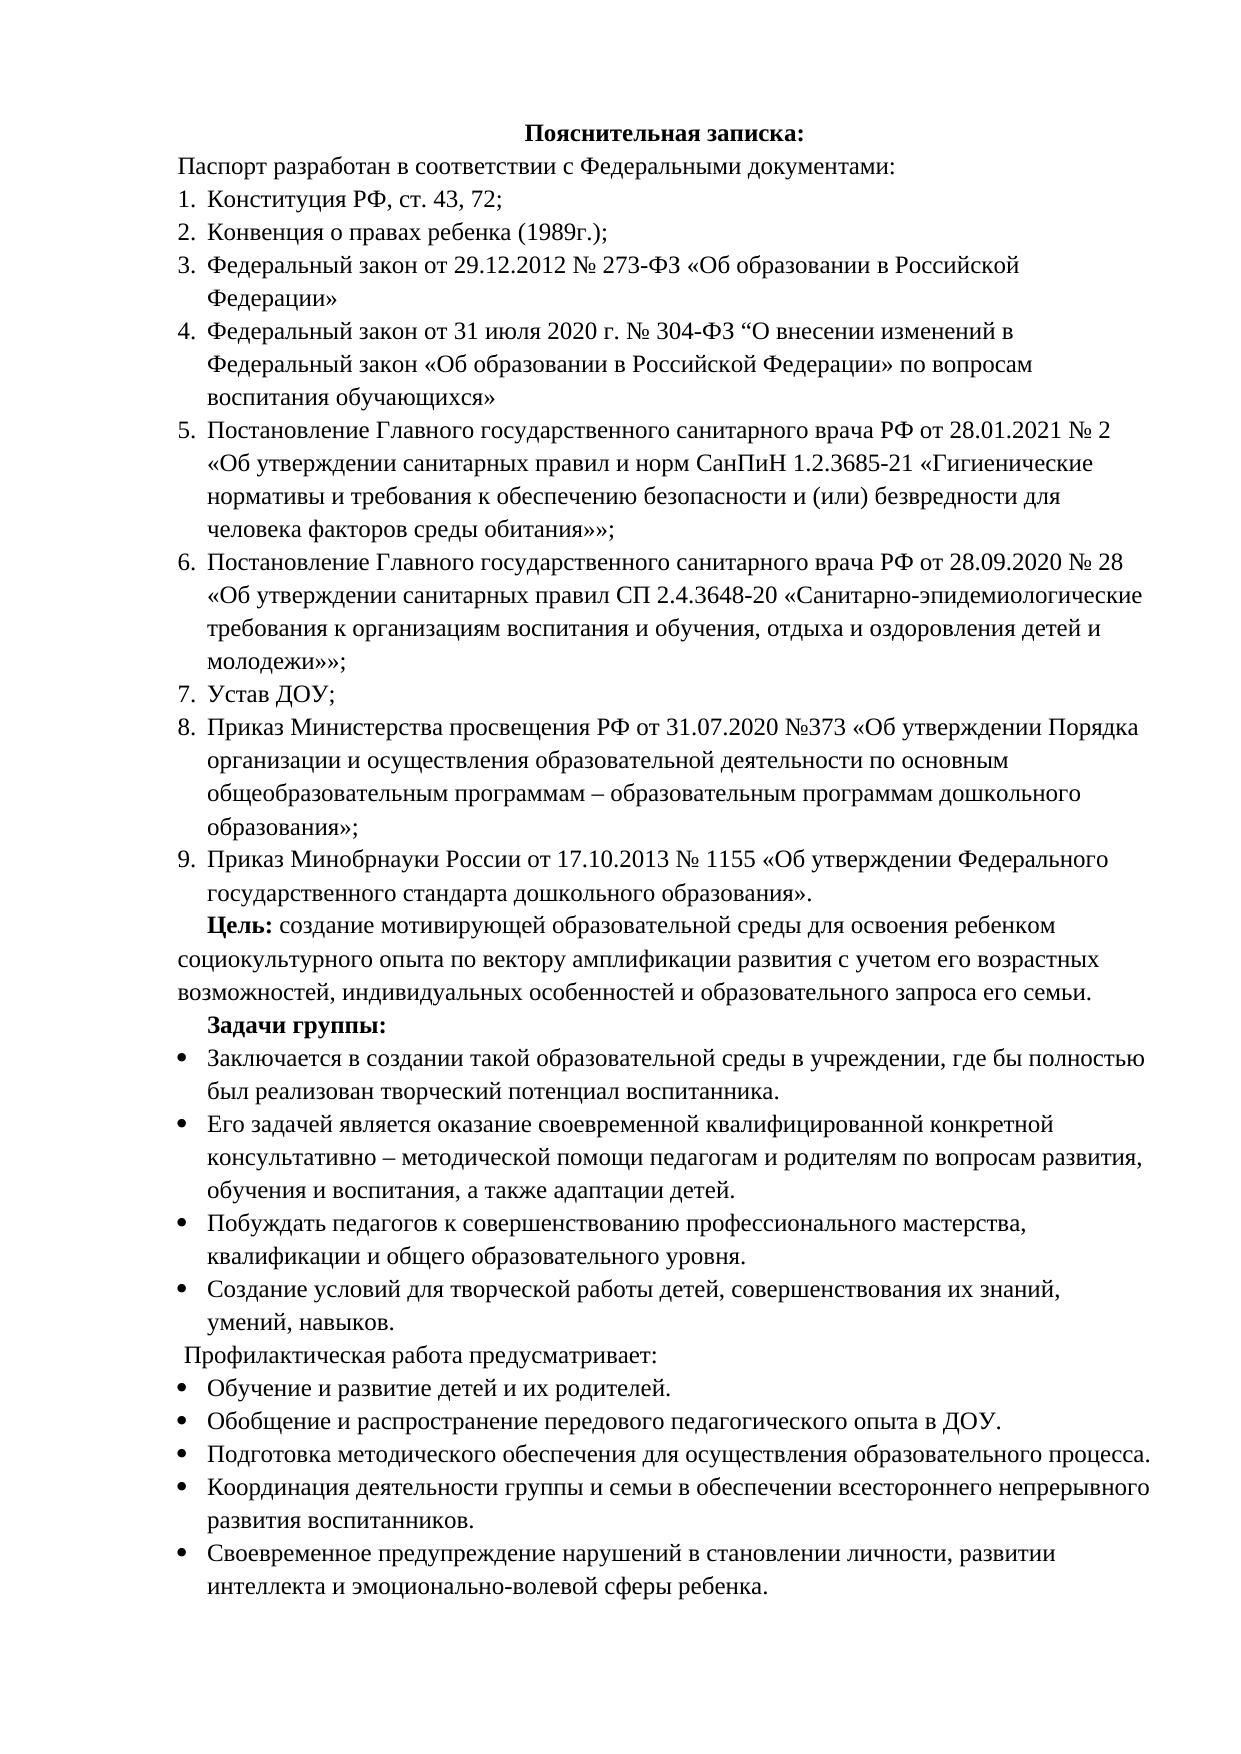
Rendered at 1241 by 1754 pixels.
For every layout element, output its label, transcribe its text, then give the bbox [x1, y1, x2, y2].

list Конвенция о правах ребенка (1989г.); [177, 217, 1152, 246]
list Федеральный закон от 29.12.2012 № 273-ФЗ «Об образовании в Российской Федерации» [177, 250, 1152, 312]
list Обучение и развитие детей и их родителей. [177, 1373, 1152, 1402]
list Постановление Главного государственного санитарного врача РФ от 28.09.2020 № 28 «Об утверждении санитарных правил СП 2.4.3648-20 «Санитарно-эпидемиологические требования к организациям воспитания и обучения, отдыха и оздоровления детей и молодежи»»; [177, 547, 1152, 675]
text Паспорт разработан в соответствии с Федеральными документами: [177, 151, 1152, 180]
list Создание условий для творческой работы детей, совершенствования их знаний, умений, навыков. [177, 1274, 1152, 1336]
list Приказ Минобрнауки России от 17.10.2013 № 1155 «Об утверждении Федерального государственного стандарта дошкольного образования». [177, 844, 1152, 906]
list Побуждать педагогов к совершенствованию профессионального мастерства, квалификации и общего образовательного уровня. [177, 1208, 1152, 1269]
list Его задачей является оказание своевременной квалифицированной конкретной консультативно – методической помощи педагогам и родителям по вопросам развития, обучения и воспитания, а также адаптации детей. [177, 1109, 1152, 1203]
list Своевременное предупреждение нарушений в становлении личности, развитии интеллекта и эмоционально-волевой сферы ребенка. [177, 1538, 1152, 1600]
text Цель: создание мотивирующей образовательной среды для освоения ребенком социокультурного опыта по вектору амплификации развития с учетом его возрастных возможностей, индивидуальных особенностей и образовательного запроса его семьи. [177, 911, 1152, 1005]
list Заключается в создании такой образовательной среды в учреждении, где бы полностью был реализован творческий потенциал воспитанника. [177, 1043, 1152, 1104]
list Федеральный закон от 31 июля 2020 г. № 304-ФЗ “О внесении изменений в Федеральный закон «Об образовании в Российской Федерации» по вопросам воспитания обучающихся» [177, 316, 1152, 411]
list Устав ДОУ; [177, 679, 1152, 708]
text Пояснительная записка: [177, 118, 1152, 147]
text Задачи группы: [177, 1010, 1152, 1038]
list Приказ Министерства просвещения РФ от 31.07.2020 №373 «Об утверждении Порядка организации и осуществления образовательной деятельности по основным общеобразовательным программам – образовательным программам дошкольного образования»; [177, 712, 1152, 840]
list Подготовка методического обеспечения для осуществления образовательного процесса. [177, 1439, 1152, 1468]
list Конституция РФ, ст. 43, 72; [177, 184, 1152, 213]
list Обобщение и распространение передового педагогического опыта в ДОУ. [177, 1406, 1152, 1435]
list Постановление Главного государственного санитарного врача РФ от 28.01.2021 № 2 «Об утверждении санитарных правил и норм СанПиН 1.2.3685-21 «Гигиенические нормативы и требования к обеспечению безопасности и (или) безвредности для человека факторов среды обитания»»; [177, 415, 1152, 543]
text Профилактическая работа предусматривает: [177, 1340, 1152, 1369]
list Координация деятельности группы и семьи в обеспечении всестороннего непрерывного развития воспитанников. [177, 1472, 1152, 1534]
